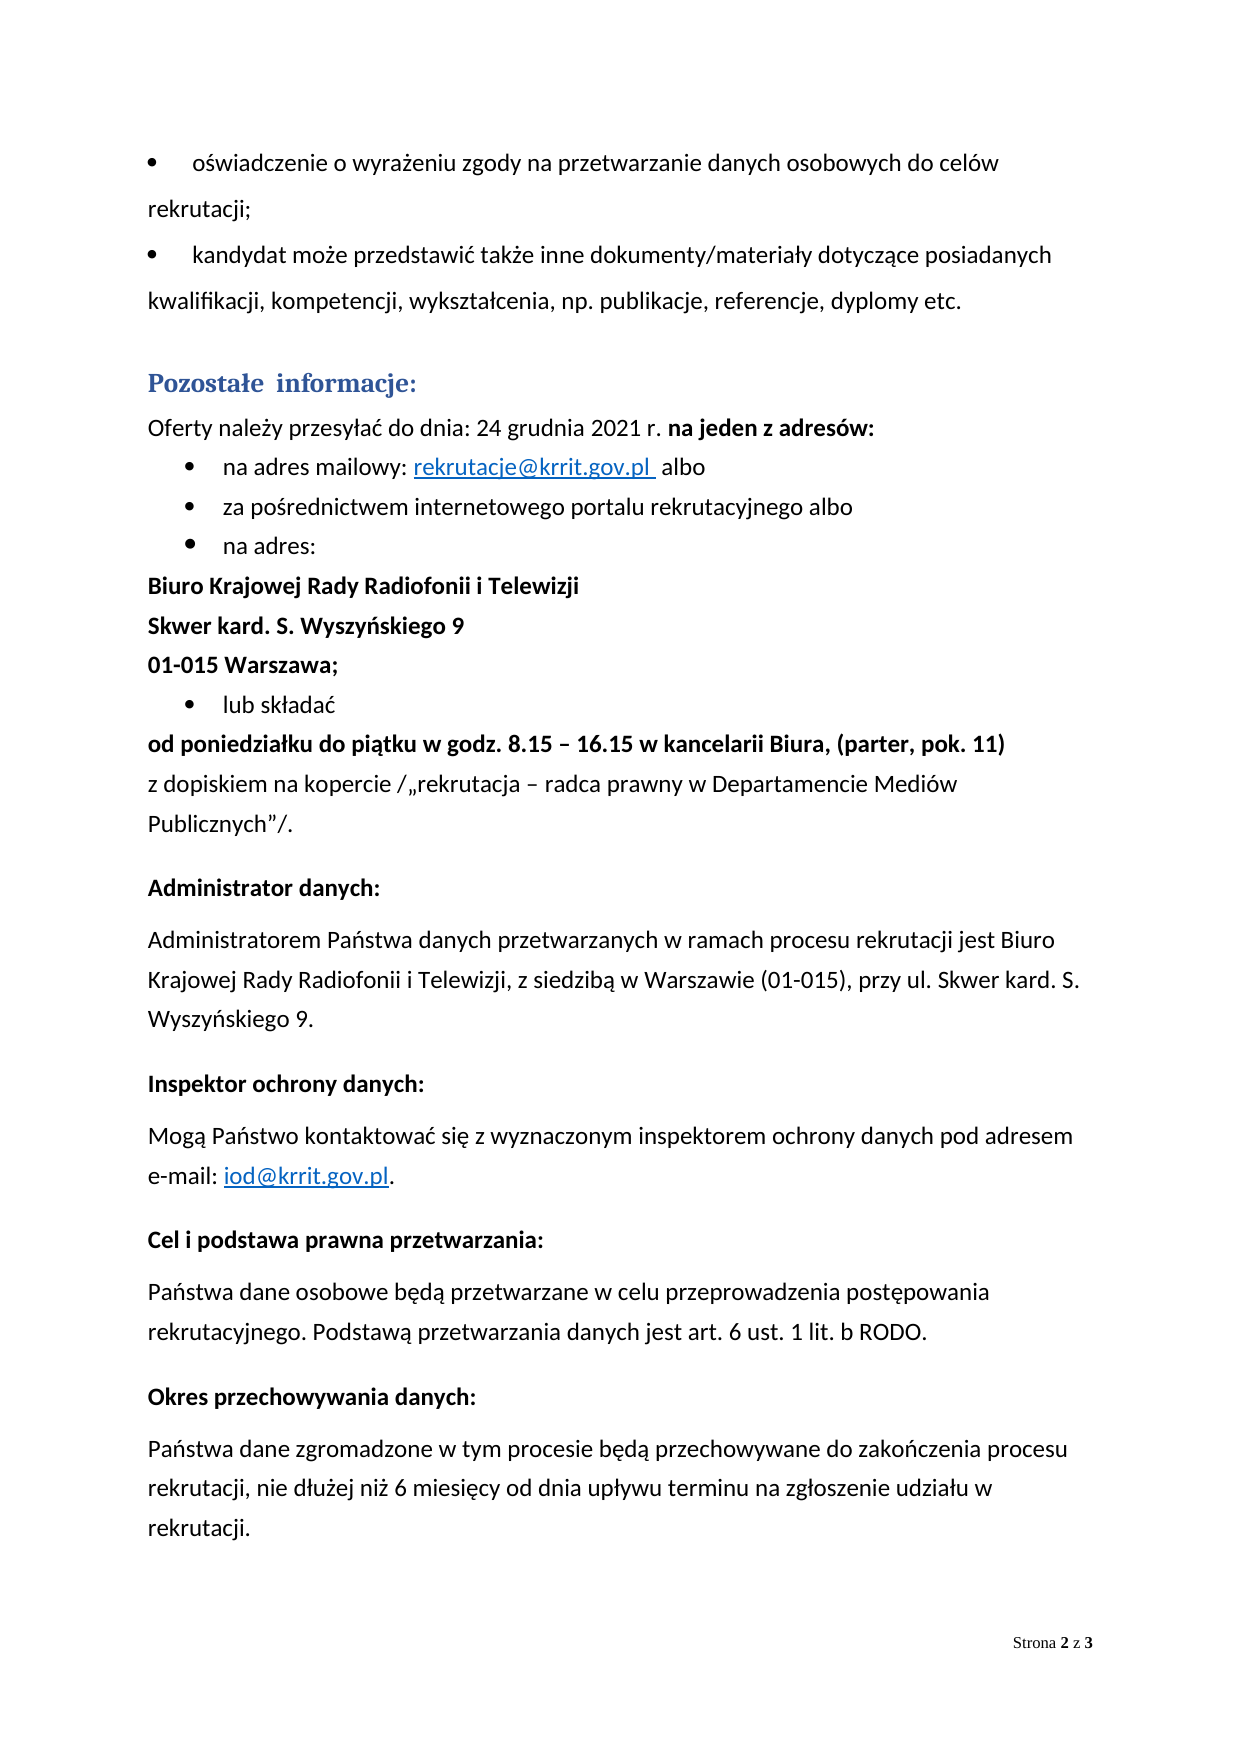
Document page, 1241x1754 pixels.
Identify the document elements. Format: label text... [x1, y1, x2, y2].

list oświadczenie o wyrażeniu zgody na przetwarzanie danych osobowych do celów rekrutacji; [148, 148, 1093, 224]
text Biuro Krajowej Rady Radiofonii i Telewizji Skwer kard. S. Wyszyńskiego 9 01-015 Warszawa; [148, 570, 1093, 680]
text Mogą Państwo kontaktować się z wyznaczonym inspektorem ochrony danych pod adresem e-mail: iod@krrit.gov.pl. [148, 1120, 1093, 1190]
list kandydat może przedstawić także inne dokumenty/materiały dotyczące posiadanych kwalifikacji, kompetencji, wykształcenia, np. publikacje, referencje, dyplomy etc. [148, 239, 1093, 315]
text Administrator danych: [148, 872, 1093, 903]
subtitle Pozostałe informacje: [148, 368, 1093, 399]
text Inspektor ochrony danych: [148, 1068, 1093, 1099]
list na adres mailowy: rekrutacje@krrit.gov.pl albo [185, 451, 1093, 482]
text Administratorem Państwa danych przetwarzanych w ramach procesu rekrutacji jest Biuro Krajowej Rady Radiofonii i Telewizji, z siedzibą w Warszawie (01-015), przy ul. Skwer kard. S. Wyszyńskiego 9. [148, 924, 1093, 1034]
list lub składać [185, 689, 1093, 719]
text Okres przechowywania danych: [148, 1381, 1093, 1411]
text Państwa dane zgromadzone w tym procesie będą przechowywane do zakończenia procesu rekrutacji, nie dłużej niż 6 miesięcy od dnia upływu terminu na zgłoszenie udziału w rekrutacji. [148, 1433, 1093, 1542]
list za pośrednictwem internetowego portalu rekrutacyjnego albo [185, 491, 1093, 521]
text Oferty należy przesyłać do dnia: 24 grudnia 2021 r. na jeden z adresów: [148, 412, 1093, 442]
text Cel i podstawa prawna przetwarzania: [148, 1224, 1093, 1255]
text od poniedziałku do piątku w godz. 8.15 – 16.15 w kancelarii Biura, (parter, pok. 11) z dopiskiem na kopercie /„rekrutacja – radca prawny w Departamencie Mediów Publicznych”/. [148, 728, 1093, 838]
text Państwa dane osobowe będą przetwarzane w celu przeprowadzenia postępowania rekrutacyjnego. Podstawą przetwarzania danych jest art. 6 ust. 1 lit. b RODO. [148, 1276, 1093, 1347]
list na adres: [185, 530, 1093, 561]
